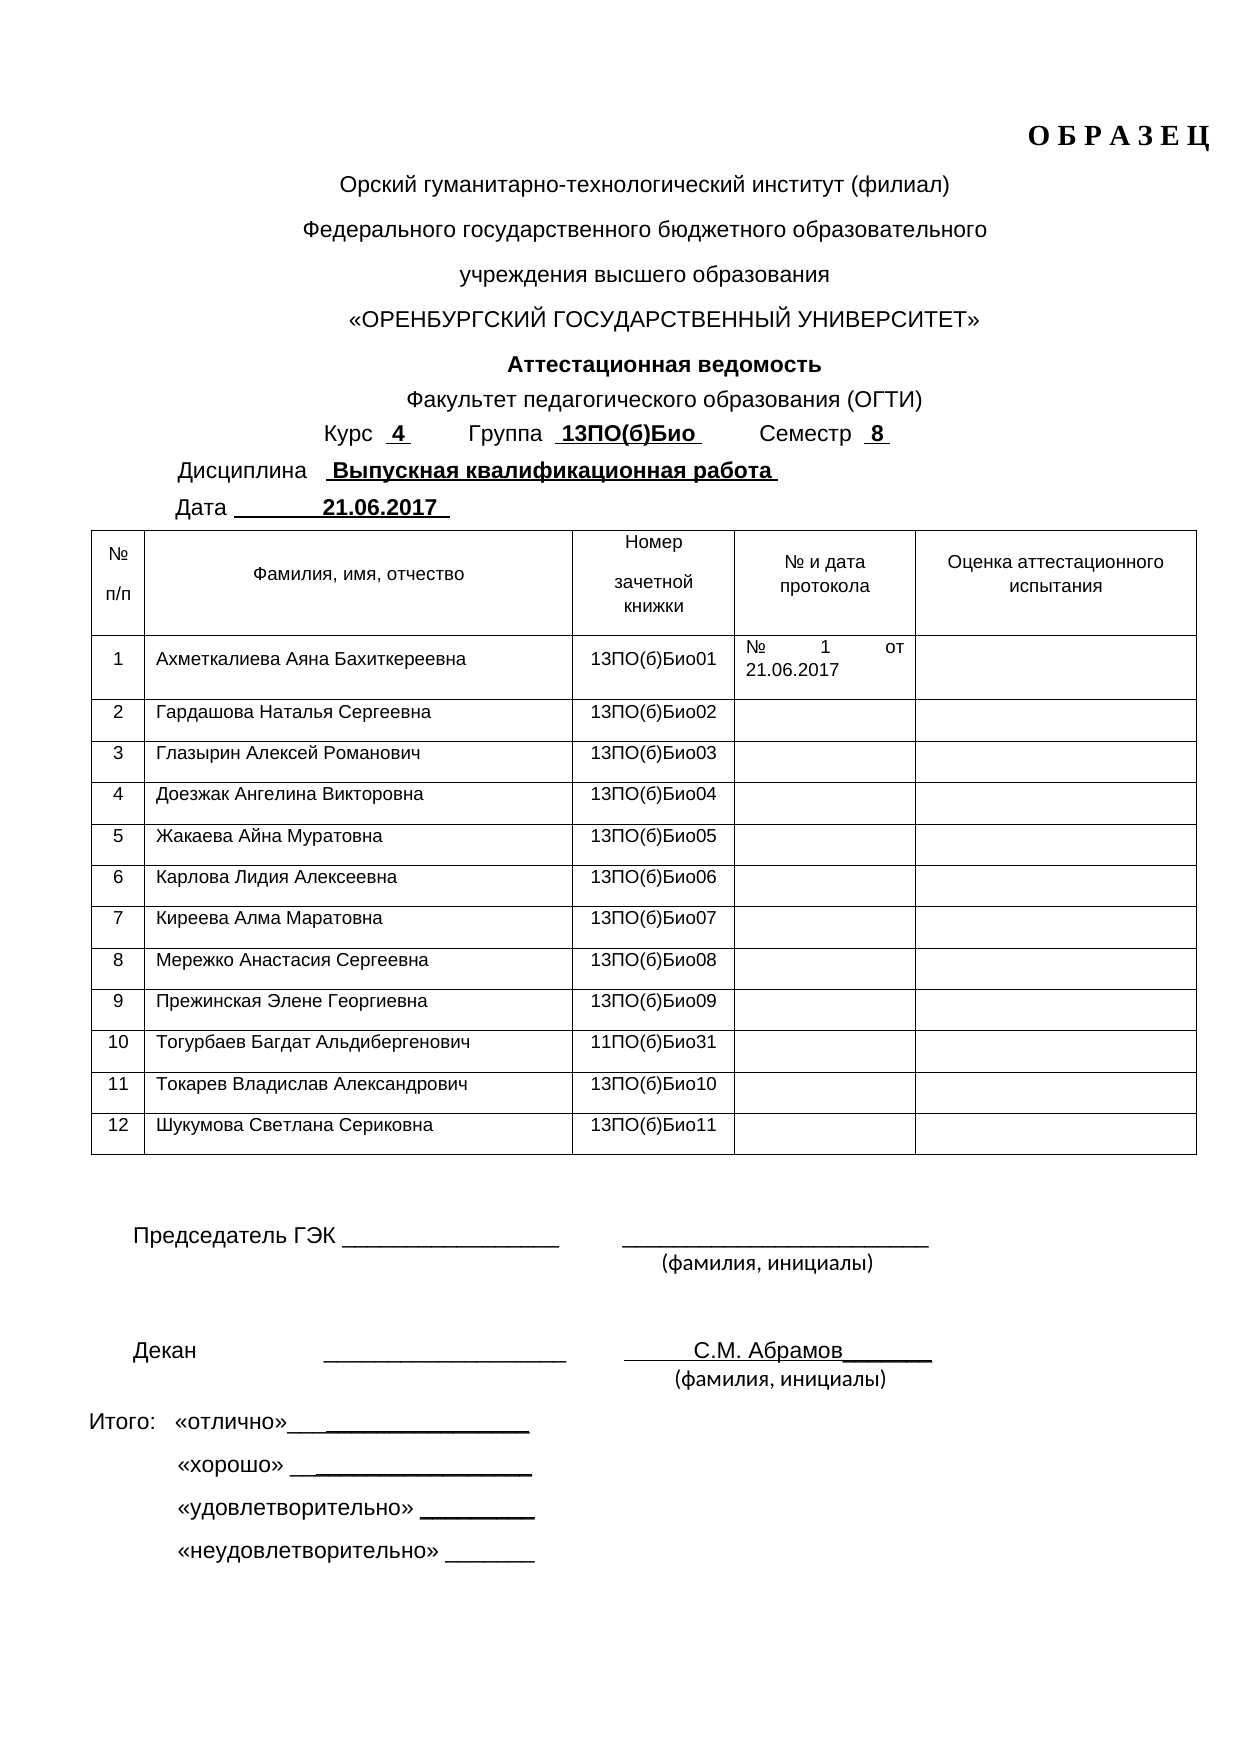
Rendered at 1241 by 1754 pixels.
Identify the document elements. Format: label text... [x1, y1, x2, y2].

text Федерального государственного бюджетного образовательного [80, 216, 1209, 242]
table_cell 13ПО(б)Био07 [573, 907, 734, 947]
table_cell Шукумова Светлана Сериковна [145, 1114, 572, 1154]
table_cell 13ПО(б)Био04 [573, 783, 734, 823]
table_header № и дата протокола [735, 531, 915, 635]
subtitle Дисциплина Выпускная квалификационная работа [177, 457, 1152, 483]
table_cell [916, 866, 1196, 906]
text О Б Р А З Е Ц [80, 118, 1209, 152]
table_cell [916, 825, 1196, 865]
table_header Оценка аттестационного испытания [916, 531, 1196, 635]
table_cell [735, 1031, 915, 1072]
table_cell [916, 1031, 1196, 1072]
table_cell № 1 от 21.06.2017 [735, 636, 915, 699]
subtitle Дата 21.06.2017 [80, 493, 1152, 520]
table_cell Гардашова Наталья Сергеевна [145, 700, 572, 741]
text Итого: «отлично»___________________ [88, 1408, 1152, 1435]
text «удовлетворительно» _________ [177, 1494, 1152, 1521]
table_cell [916, 949, 1196, 989]
table_cell [735, 990, 915, 1030]
table_cell [735, 825, 915, 865]
table_cell [735, 742, 915, 782]
table_cell 7 [92, 907, 144, 947]
table_cell [916, 742, 1196, 782]
table_cell [735, 907, 915, 947]
table_cell [735, 1114, 915, 1154]
table_cell Киреева Алма Маратовна [145, 907, 572, 947]
table_cell 13ПО(б)Био03 [573, 742, 734, 782]
table_cell [735, 866, 915, 906]
table_cell [916, 907, 1196, 947]
table_cell Прежинская Элене Георгиевна [145, 990, 572, 1030]
table_cell 11 [92, 1073, 144, 1113]
text (фамилия, инициалы) [177, 1248, 1152, 1276]
text (фамилия, инициалы) [177, 1364, 1152, 1392]
table_cell [916, 783, 1196, 823]
table_cell 13ПО(б)Био10 [573, 1073, 734, 1113]
text «неудовлетворительно» _______ [177, 1537, 1152, 1564]
table_cell Токарев Владислав Александрович [145, 1073, 572, 1113]
table_header № п/п [92, 531, 144, 635]
table_cell [916, 990, 1196, 1030]
table_cell 13ПО(б)Био08 [573, 949, 734, 989]
table_cell 13ПО(б)Био05 [573, 825, 734, 865]
table_cell Доезжак Ангелина Викторовна [145, 783, 572, 823]
table_cell [735, 700, 915, 741]
subtitle Факультет педагогического образования (ОГТИ) [177, 386, 1152, 412]
table_cell 2 [92, 700, 144, 741]
table_cell 8 [92, 949, 144, 989]
table_cell [735, 1073, 915, 1113]
table_cell Мережко Анастасия Сергеевна [145, 949, 572, 989]
table_cell 13ПО(б)Био06 [573, 866, 734, 906]
table_cell [735, 783, 915, 823]
table_cell Тогурбаев Багдат Альдибергенович [145, 1031, 572, 1072]
table_cell Глазырин Алексей Романович [145, 742, 572, 782]
table_cell 4 [92, 783, 144, 823]
table_cell 6 [92, 866, 144, 906]
table_cell 3 [92, 742, 144, 782]
subtitle Председатель ГЭК _________________ ________________________ [133, 1222, 1152, 1248]
table_cell [916, 700, 1196, 741]
table_cell 10 [92, 1031, 144, 1072]
table_cell 5 [92, 825, 144, 865]
table_cell 11ПО(б)Био31 [573, 1031, 734, 1072]
text учреждения высшего образования [80, 261, 1209, 287]
text Орский гуманитарно-технологический институт (филиал) [80, 171, 1209, 197]
table_cell 13ПО(б)Био01 [573, 636, 734, 699]
table_cell 13ПО(б)Био11 [573, 1114, 734, 1154]
table_cell [916, 636, 1196, 699]
table_header Фамилия, имя, отчество [145, 531, 572, 635]
subtitle Декан ___________________ С.М. Абрамов_______ [133, 1337, 1152, 1364]
table_cell [916, 1114, 1196, 1154]
table_cell Ахметкалиева Аяна Бахиткереевна [145, 636, 572, 699]
table_cell Карлова Лидия Алексеевна [145, 866, 572, 906]
subtitle Аттестационная ведомость [177, 351, 1152, 378]
table_cell 12 [92, 1114, 144, 1154]
table_cell 9 [92, 990, 144, 1030]
subtitle Курс 4 Группа 13ПО(б)Био Семестр 8 [177, 420, 1152, 446]
table_cell 13ПО(б)Био02 [573, 700, 734, 741]
text «хорошо» ___________________ [177, 1451, 1152, 1478]
table_cell 1 [92, 636, 144, 699]
table_cell 13ПО(б)Био09 [573, 990, 734, 1030]
table_header Номер зачетной книжки [573, 531, 734, 635]
text «ОРЕНБУРГСКИЙ ГОСУДАРСТВЕННЫЙ УНИВЕРСИТЕТ» [177, 306, 1152, 333]
table_cell [735, 949, 915, 989]
table_cell [916, 1073, 1196, 1113]
table_cell Жакаева Айна Муратовна [145, 825, 572, 865]
